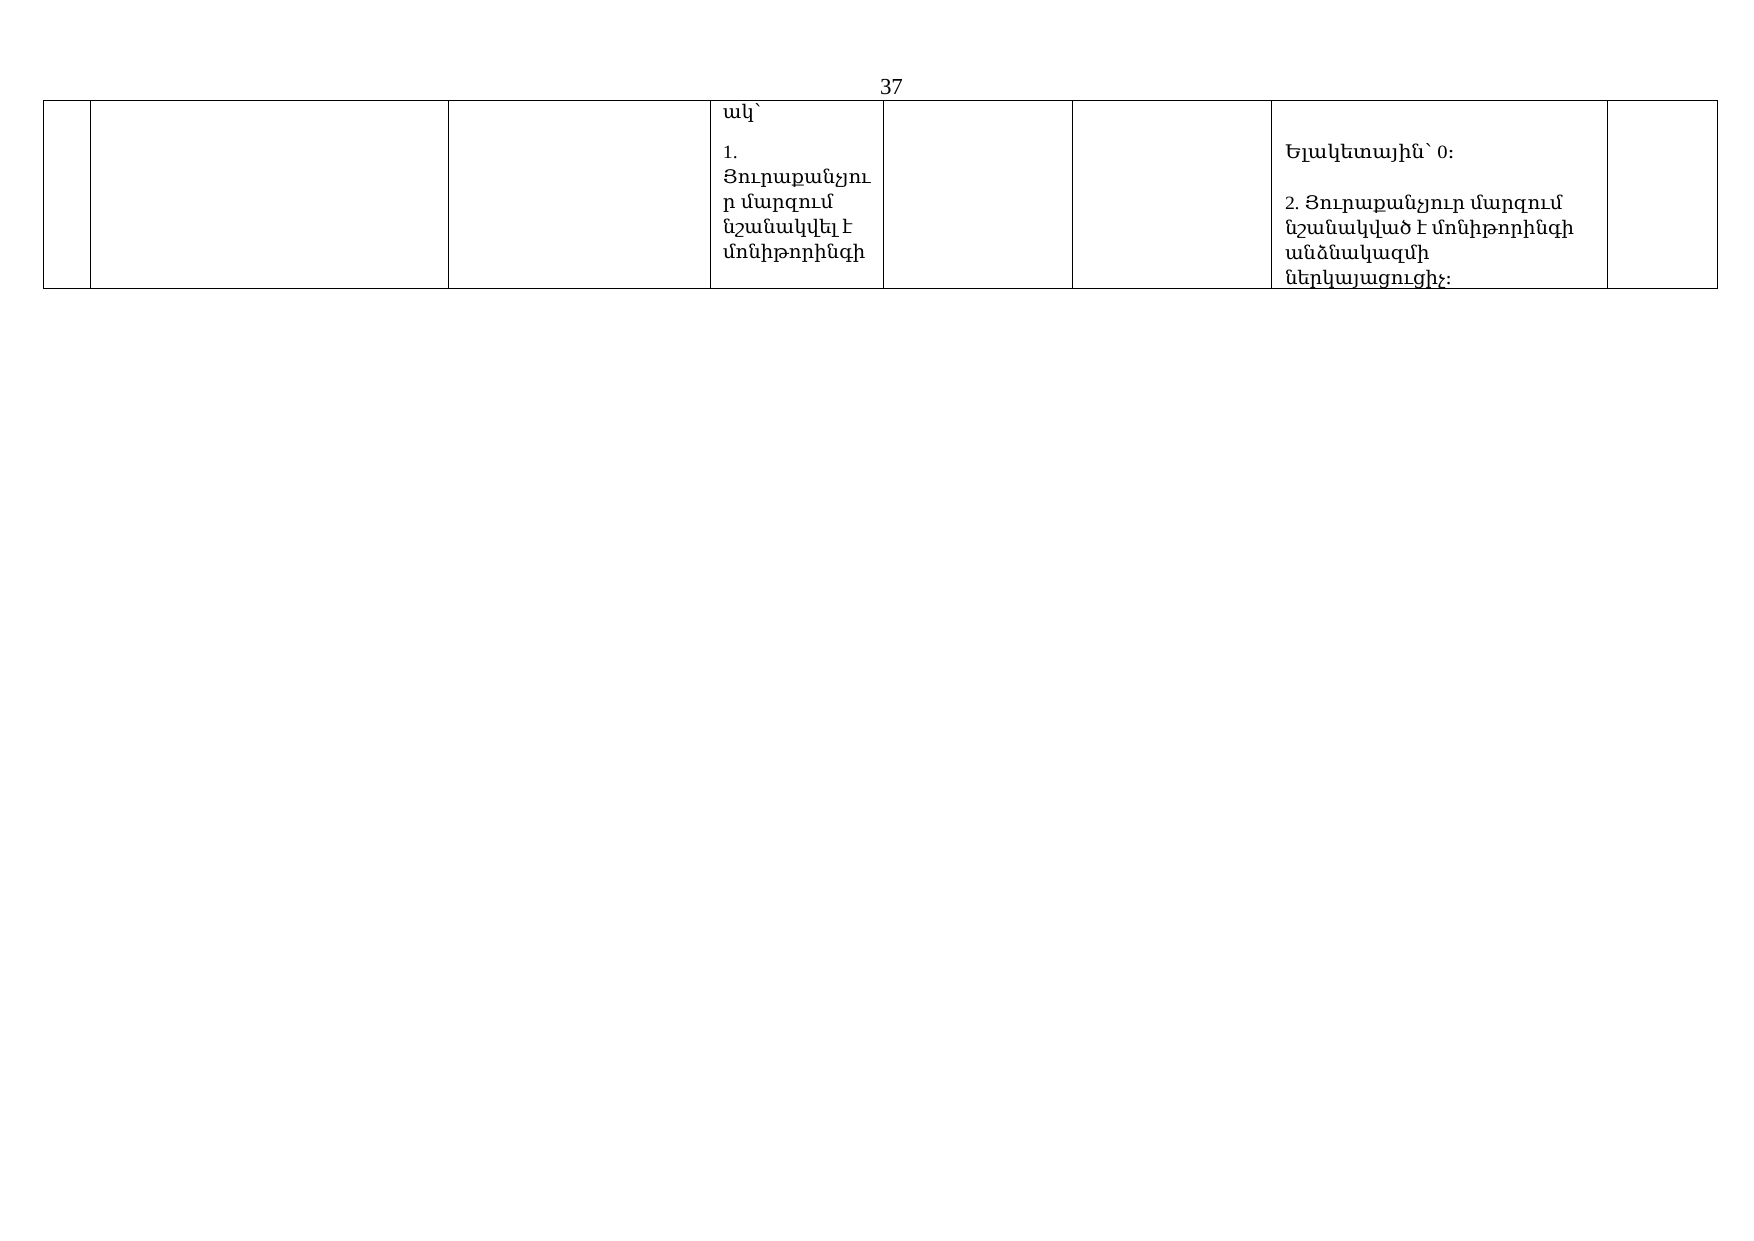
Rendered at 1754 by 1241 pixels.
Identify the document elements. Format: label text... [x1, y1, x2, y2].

table_cell 1. Յուրաքանչյուր մարզում նշանակվել է մոնիթորինգի [711, 127, 883, 288]
table_cell [449, 101, 710, 288]
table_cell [711, 101, 883, 127]
table_cell - [1073, 101, 1271, 127]
table_cell [1073, 127, 1271, 288]
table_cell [91, 101, 448, 127]
table_cell Ելակետային՝ 0։ 2. Յուրաքանչյուր մարզում նշանակված է մոնիթորինգի անձնակազմի ներկայացուցիչ։ [1272, 127, 1607, 288]
table_cell [884, 127, 1072, 288]
table_cell 4. [44, 101, 90, 127]
table_cell [1608, 127, 1717, 288]
table_cell [91, 127, 448, 288]
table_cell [1608, 101, 1717, 127]
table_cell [884, 101, 1072, 127]
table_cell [1272, 101, 1607, 127]
table_cell [44, 127, 90, 288]
